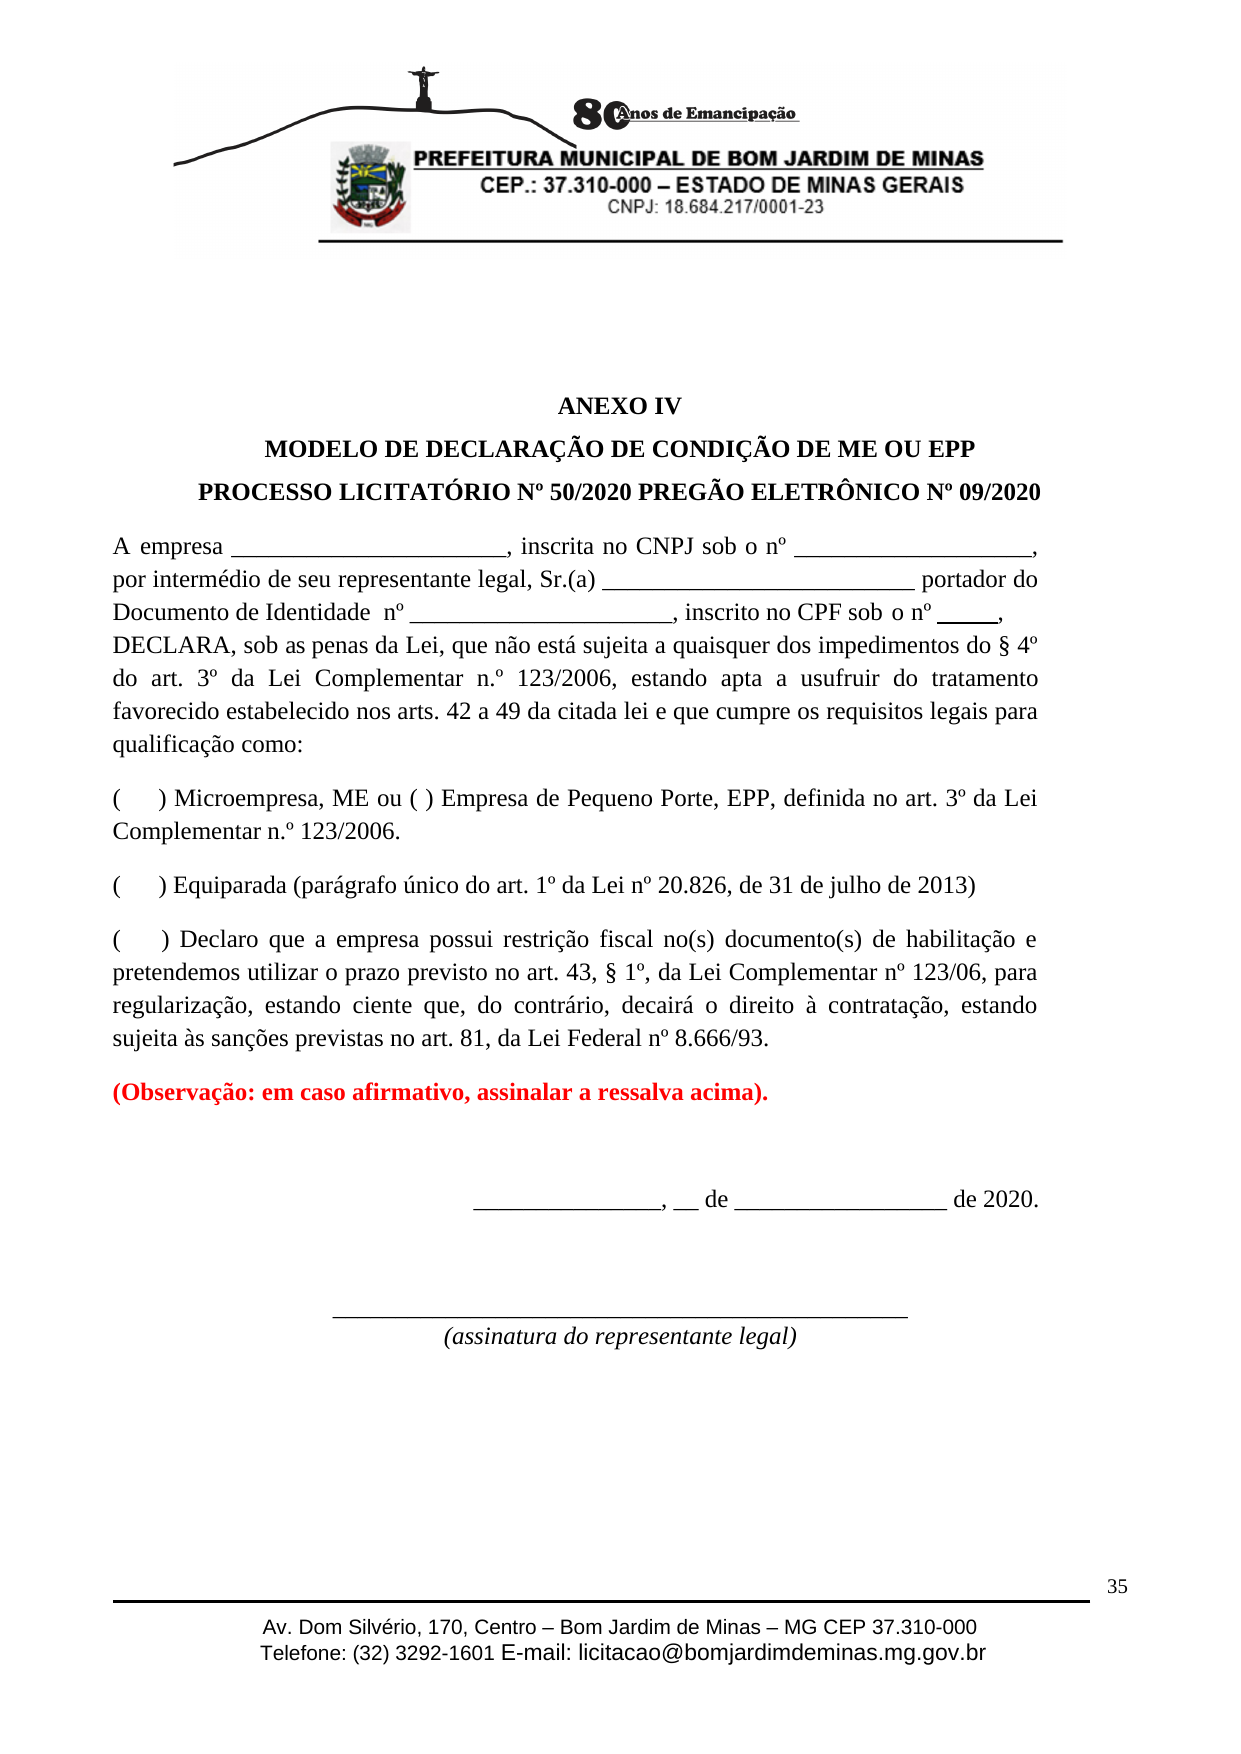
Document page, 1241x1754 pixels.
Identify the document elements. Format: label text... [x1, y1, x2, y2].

text MODELO DE DECLARAÇÃO DE CONDIÇÃO DE ME OU EPP [112, 434, 1127, 463]
text ANEXO IV [112, 391, 1127, 420]
picture [173, 62, 1067, 259]
text ( ) Equiparada (parágrafo único do art. 1º da Lei nº 20.826, de 31 de julho de 2013) [112, 870, 1039, 899]
text (Observação: em caso afirmativo, assinalar a ressalva acima). [112, 1077, 1039, 1106]
text ( ) Microempresa, ME ou ( ) Empresa de Pequeno Porte, EPP, definida no art. 3º da Lei Complementar n.º 123/2006. [112, 783, 1039, 845]
text _______________, __ de _________________ de 2020. [112, 1184, 1039, 1213]
text ______________________________________________ [112, 1292, 1128, 1321]
text A empresa ______________________, inscrita no CNPJ sob o nº ___________________, por intermédio de seu representante legal, Sr.(a) _________________________ portador do Documento de Identidade nº _____________________, inscrito no CPF sob o nº , DECLARA, sob as penas da Lei, que não está sujeita a quaisquer dos impedimentos do § 4º do art. 3º da Lei Complementar n.º 123/2006, estando apta a usufruir do tratamento favorecido estabelecido nos arts. 42 a 49 da citada lei e que cumpre os requisitos legais para qualificação como: [112, 531, 1039, 758]
text (assinatura do representante legal) [112, 1321, 1128, 1350]
text PROCESSO LICITATÓRIO Nº 50/2020 PREGÃO ELETRÔNICO Nº 09/2020 [112, 477, 1127, 506]
text ( ) Declaro que a empresa possui restrição fiscal no(s) documento(s) de habilitação e pretendemos utilizar o prazo previsto no art. 43, § 1º, da Lei Complementar nº 123/06, para regularização, estando ciente que, do contrário, decairá o direito à contratação, estando sujeita às sanções previstas no art. 81, da Lei Federal nº 8.666/93. [112, 924, 1039, 1052]
